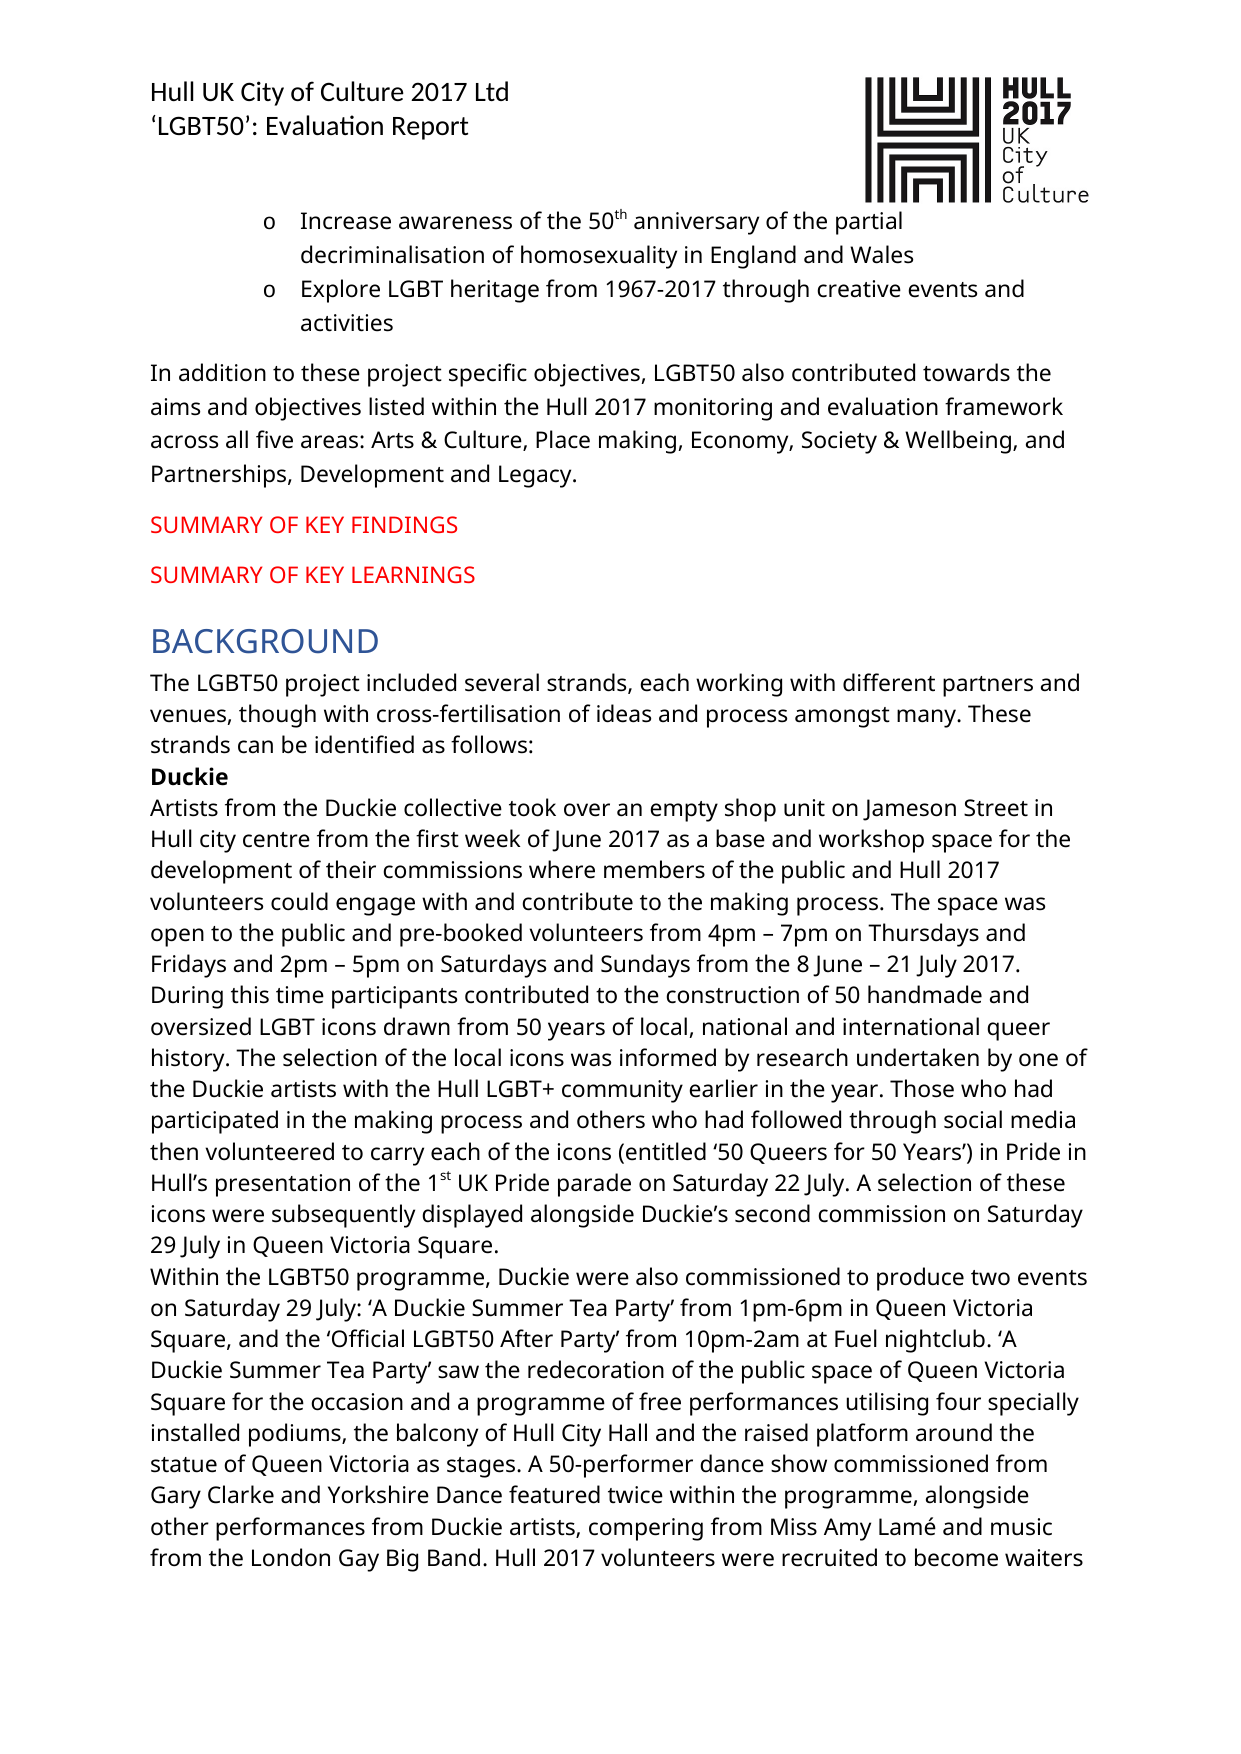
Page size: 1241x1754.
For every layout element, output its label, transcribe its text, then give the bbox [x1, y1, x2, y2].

text In addition to these project specific objectives, LGBT50 also contributed towards the aims and objectives listed within the Hull 2017 monitoring and evaluation framework across all five areas: Arts & Culture, Place making, Economy, Society & Wellbeing, and Partnerships, Development and Legacy. [150, 357, 1090, 489]
list Increase awareness of the 50th anniversary of the partial decriminalisation of homosexuality in England and Wales [262, 205, 1090, 270]
subtitle BACKGROUND [150, 618, 1090, 663]
text SUMMARY OF KEY FINDINGS [150, 508, 1090, 540]
text SUMMARY OF KEY LEARNINGS [150, 559, 1090, 590]
text The LGBT50 project included several strands, each working with different partners and venues, though with cross-fertilisation of ideas and process amongst many. These strands can be identified as follows: [150, 667, 1090, 760]
text Artists from the Duckie collective took over an empty shop unit on Jameson Street in Hull city centre from the first week of June 2017 as a base and workshop space for the development of their commissions where members of the public and Hull 2017 volunteers could engage with and contribute to the making process. The space was open to the public and pre-booked volunteers from 4pm – 7pm on Thursdays and Fridays and 2pm – 5pm on Saturdays and Sundays from the 8 June – 21 July 2017. During this time participants contributed to the construction of 50 handmade and oversized LGBT icons drawn from 50 years of local, national and international queer history. The selection of the local icons was informed by research undertaken by one of the Duckie artists with the Hull LGBT+ community earlier in the year. Those who had participated in the making process and others who had followed through social media then volunteered to carry each of the icons (entitled ‘50 Queers for 50 Years’) in Pride in Hull’s presentation of the 1st UK Pride parade on Saturday 22 July. A selection of these icons were subsequently displayed alongside Duckie’s second commission on Saturday 29 July in Queen Victoria Square. [150, 792, 1090, 1260]
list Explore LGBT heritage from 1967-2017 through creative events and activities [262, 273, 1090, 338]
picture [862, 75, 1091, 205]
text Duckie [150, 760, 1090, 792]
